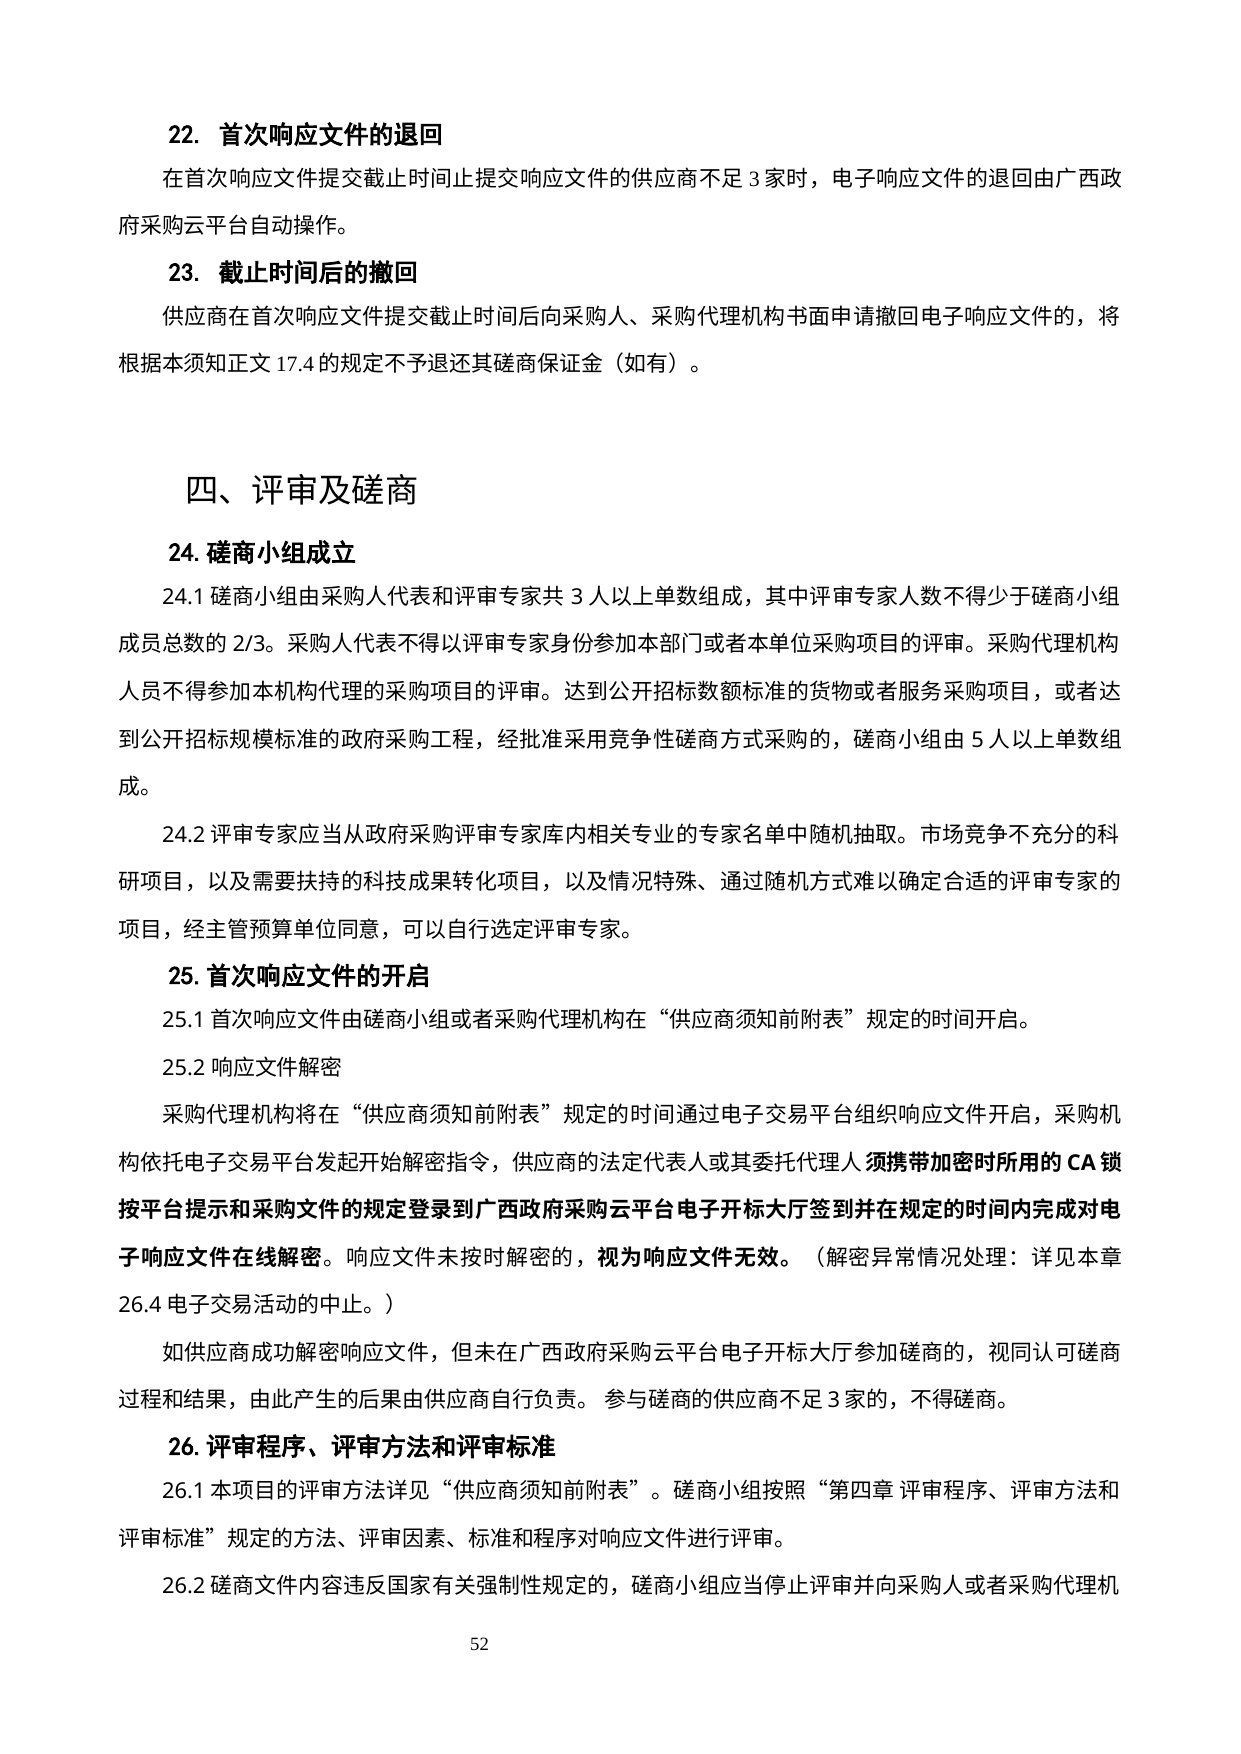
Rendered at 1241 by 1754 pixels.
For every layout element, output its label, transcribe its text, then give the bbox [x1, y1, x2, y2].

text 25.1首次响应文件由磋商小组或者采购代理机构在“供应商须知前附表”规定的时间开启。 [118, 1002, 1122, 1034]
text 24.1磋商小组由采购人代表和评审专家共3人以上单数组成，其中评审专家人数不得少于磋商小组成员总数的2/3。采购人代表不得以评审专家身份参加本部门或者本单位采购项目的评审。采购代理机构人员不得参加本机构代理的采购项目的评审。达到公开招标数额标准的货物或者服务采购项目，或者达到公开招标规模标准的政府采购工程，经批准采用竞争性磋商方式采购的，磋商小组由5人以上单数组成。 [118, 579, 1122, 801]
text 26.1本项目的评审方法详见“供应商须知前附表”。磋商小组按照“第四章 评审程序、评审方法和评审标准”规定的方法、评审因素、标准和程序对响应文件进行评审。 [118, 1473, 1122, 1552]
text 在首次响应文件提交截止时间止提交响应文件的供应商不足3家时，电子响应文件的退回由广西政府采购云平台自动操作。 [118, 161, 1122, 240]
text 如供应商成功解密响应文件，但未在广西政府采购云平台电子开标大厅参加磋商的，视同认可磋商过程和结果，由此产生的后果由供应商自行负责。 参与磋商的供应商不足3家的，不得磋商。 [118, 1335, 1122, 1414]
text 22. 首次响应文件的退回 [118, 118, 1122, 147]
text 25.2 响应文件解密 [118, 1050, 1122, 1081]
text 采购代理机构将在“供应商须知前附表”规定的时间通过电子交易平台组织响应文件开启，采购机构依托电子交易平台发起开始解密指令，供应商的法定代表人或其委托代理人须携带加密时所用的CA锁按平台提示和采购文件的规定登录到广西政府采购云平台电子开标大厅签到并在规定的时间内完成对电子响应文件在线解密。响应文件未按时解密的，视为响应文件无效。（解密异常情况处理：详见本章26.4电子交易活动的中止。） [118, 1097, 1122, 1319]
text 24.2评审专家应当从政府采购评审专家库内相关专业的专家名单中随机抽取。市场竞争不充分的科研项目，以及需要扶持的科技成果转化项目，以及情况特殊、通过随机方式难以确定合适的评审专家的项目，经主管预算单位同意，可以自行选定评审专家。 [118, 817, 1122, 943]
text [118, 1568, 1122, 1600]
text 供应商在首次响应文件提交截止时间后向采购人、采购代理机构书面申请撤回电子响应文件的，将根据本须知正文17.4的规定不予退还其磋商保证金（如有）。 [118, 299, 1122, 378]
text 26.评审程序、评审方法和评审标准 [118, 1430, 1122, 1459]
subtitle 四、评审及磋商 [118, 464, 1122, 512]
text 23. 截止时间后的撤回 [118, 256, 1122, 284]
text 25.首次响应文件的开启 [118, 959, 1122, 988]
text 24.磋商小组成立 [118, 536, 1122, 564]
